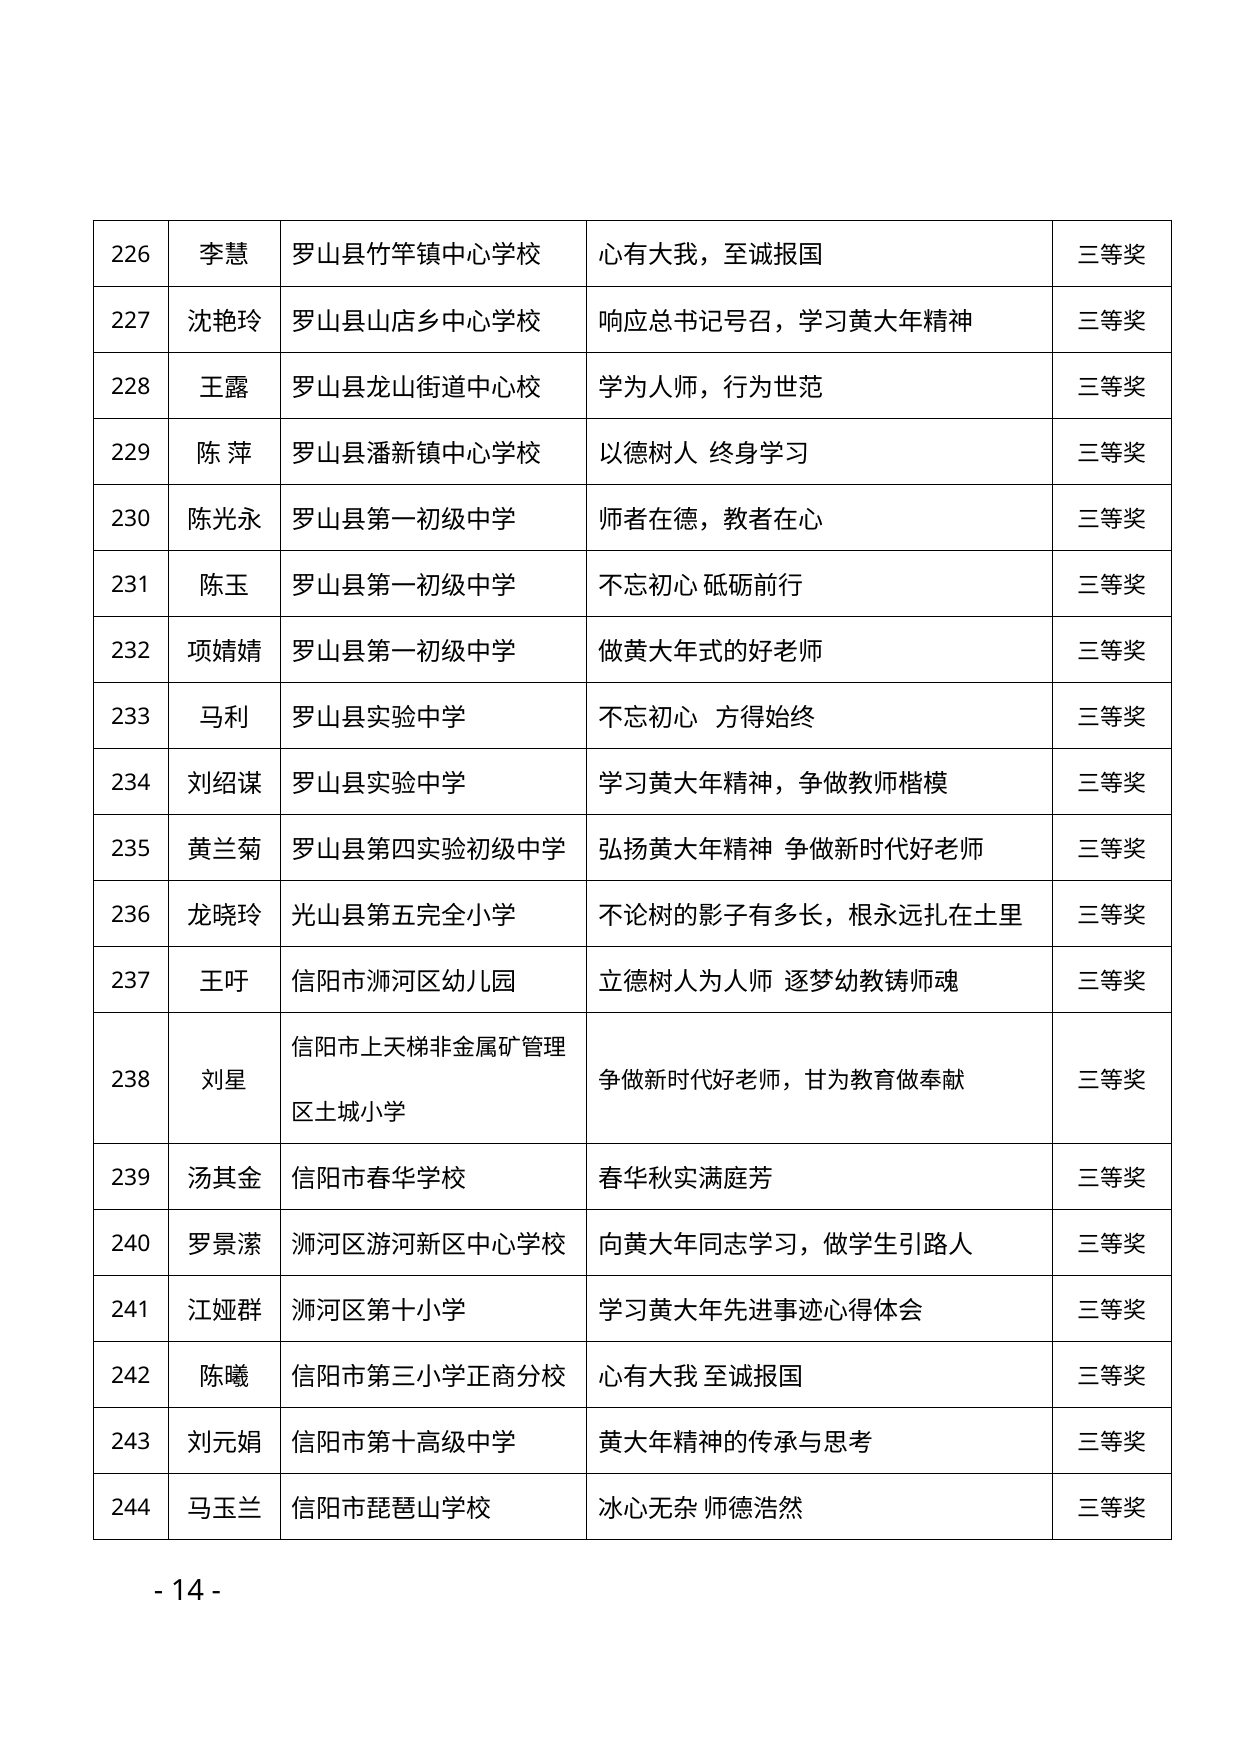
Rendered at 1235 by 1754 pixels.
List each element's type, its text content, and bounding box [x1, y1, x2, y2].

table_cell 三等奖 [1053, 485, 1171, 550]
table_cell 234 [94, 749, 168, 814]
table_cell 王吁 [169, 947, 280, 1012]
table_cell 三等奖 [1053, 551, 1171, 616]
table_cell 三等奖 [1053, 617, 1171, 682]
table_cell 罗山县竹竿镇中心学校 [281, 221, 586, 286]
table_cell 江娅群 [169, 1276, 280, 1341]
table_cell 罗山县第一初级中学 [281, 551, 586, 616]
table_cell 238 [94, 1013, 168, 1143]
table_cell 刘绍谋 [169, 749, 280, 814]
table_cell 244 [94, 1474, 168, 1539]
table_cell 239 [94, 1144, 168, 1209]
table_cell 罗山县实验中学 [281, 683, 586, 748]
table_cell 罗山县第四实验初级中学 [281, 815, 586, 880]
table_cell 三等奖 [1053, 815, 1171, 880]
table_cell 做黄大年式的好老师 [587, 617, 1052, 682]
table_cell 三等奖 [1053, 749, 1171, 814]
table_cell 沈艳玲 [169, 287, 280, 352]
table_cell 三等奖 [1053, 221, 1171, 286]
table_cell 学习黄大年精神，争做教师楷模 [587, 749, 1052, 814]
table_cell 立德树人为人师 逐梦幼教铸师魂 [587, 947, 1052, 1012]
table_cell 231 [94, 551, 168, 616]
table_cell 信阳市春华学校 [281, 1144, 586, 1209]
table_cell 心有大我 至诚报国 [587, 1342, 1052, 1407]
table_cell 马利 [169, 683, 280, 748]
table_cell 信阳市琵琶山学校 [281, 1474, 586, 1539]
table_cell 汤其金 [169, 1144, 280, 1209]
table_cell 黄大年精神的传承与思考 [587, 1408, 1052, 1473]
table_cell 三等奖 [1053, 1276, 1171, 1341]
table_cell 学习黄大年先进事迹心得体会 [587, 1276, 1052, 1341]
table_cell 243 [94, 1408, 168, 1473]
table_cell 罗山县第一初级中学 [281, 617, 586, 682]
table_cell 信阳市第三小学正商分校 [281, 1342, 586, 1407]
table_cell 罗景潆 [169, 1210, 280, 1275]
table_cell 师者在德，教者在心 [587, 485, 1052, 550]
table_cell 229 [94, 419, 168, 484]
table_cell 236 [94, 881, 168, 946]
table_cell 学为人师，行为世范 [587, 353, 1052, 418]
table_cell 罗山县实验中学 [281, 749, 586, 814]
table_cell 233 [94, 683, 168, 748]
table_cell 不论树的影子有多长，根永远扎在土里 [587, 881, 1052, 946]
table_cell 罗山县山店乡中心学校 [281, 287, 586, 352]
table_cell 242 [94, 1342, 168, 1407]
table_cell 向黄大年同志学习，做学生引路人 [587, 1210, 1052, 1275]
table_cell 项婧婧 [169, 617, 280, 682]
table_cell 李慧 [169, 221, 280, 286]
table_cell 陈玉 [169, 551, 280, 616]
table_cell 冰心无杂 师德浩然 [587, 1474, 1052, 1539]
table_cell 马玉兰 [169, 1474, 280, 1539]
table_cell 226 [94, 221, 168, 286]
table_cell 争做新时代好老师，甘为教育做奉献 [587, 1013, 1052, 1143]
table_cell 232 [94, 617, 168, 682]
table_cell 三等奖 [1053, 287, 1171, 352]
table_cell 陈曦 [169, 1342, 280, 1407]
table_cell 龙晓玲 [169, 881, 280, 946]
table_cell 响应总书记号召，学习黄大年精神 [587, 287, 1052, 352]
table_cell 罗山县第一初级中学 [281, 485, 586, 550]
table_cell 黄兰菊 [169, 815, 280, 880]
table_cell 弘扬黄大年精神 争做新时代好老师 [587, 815, 1052, 880]
table_cell 三等奖 [1053, 353, 1171, 418]
table_cell 三等奖 [1053, 1210, 1171, 1275]
table_cell 不忘初心 方得始终 [587, 683, 1052, 748]
table_cell 春华秋实满庭芳 [587, 1144, 1052, 1209]
table_cell 240 [94, 1210, 168, 1275]
table_cell 三等奖 [1053, 1342, 1171, 1407]
table_cell 信阳市上天梯非金属矿管理区土城小学 [281, 1013, 586, 1143]
table_cell 以德树人 终身学习 [587, 419, 1052, 484]
table_cell 陈 萍 [169, 419, 280, 484]
table_cell 227 [94, 287, 168, 352]
table_cell 刘元娟 [169, 1408, 280, 1473]
table_cell 230 [94, 485, 168, 550]
table_cell 三等奖 [1053, 683, 1171, 748]
table_cell 浉河区第十小学 [281, 1276, 586, 1341]
table_cell 235 [94, 815, 168, 880]
table_cell 罗山县潘新镇中心学校 [281, 419, 586, 484]
table_cell 228 [94, 353, 168, 418]
table_cell 信阳市浉河区幼儿园 [281, 947, 586, 1012]
table_cell 罗山县龙山街道中心校 [281, 353, 586, 418]
table_cell 信阳市第十高级中学 [281, 1408, 586, 1473]
table_cell 241 [94, 1276, 168, 1341]
table_cell 三等奖 [1053, 947, 1171, 1012]
table_cell 心有大我，至诚报国 [587, 221, 1052, 286]
table_cell 三等奖 [1053, 1013, 1171, 1143]
table_cell 三等奖 [1053, 1144, 1171, 1209]
table_cell 三等奖 [1053, 881, 1171, 946]
table_cell 237 [94, 947, 168, 1012]
table_cell 光山县第五完全小学 [281, 881, 586, 946]
table_cell 王露 [169, 353, 280, 418]
table_cell 三等奖 [1053, 419, 1171, 484]
table_cell 刘星 [169, 1013, 280, 1143]
table_cell 三等奖 [1053, 1474, 1171, 1539]
table_cell 浉河区游河新区中心学校 [281, 1210, 586, 1275]
table_cell 不忘初心 砥砺前行 [587, 551, 1052, 616]
table_cell 陈光永 [169, 485, 280, 550]
table_cell 三等奖 [1053, 1408, 1171, 1473]
